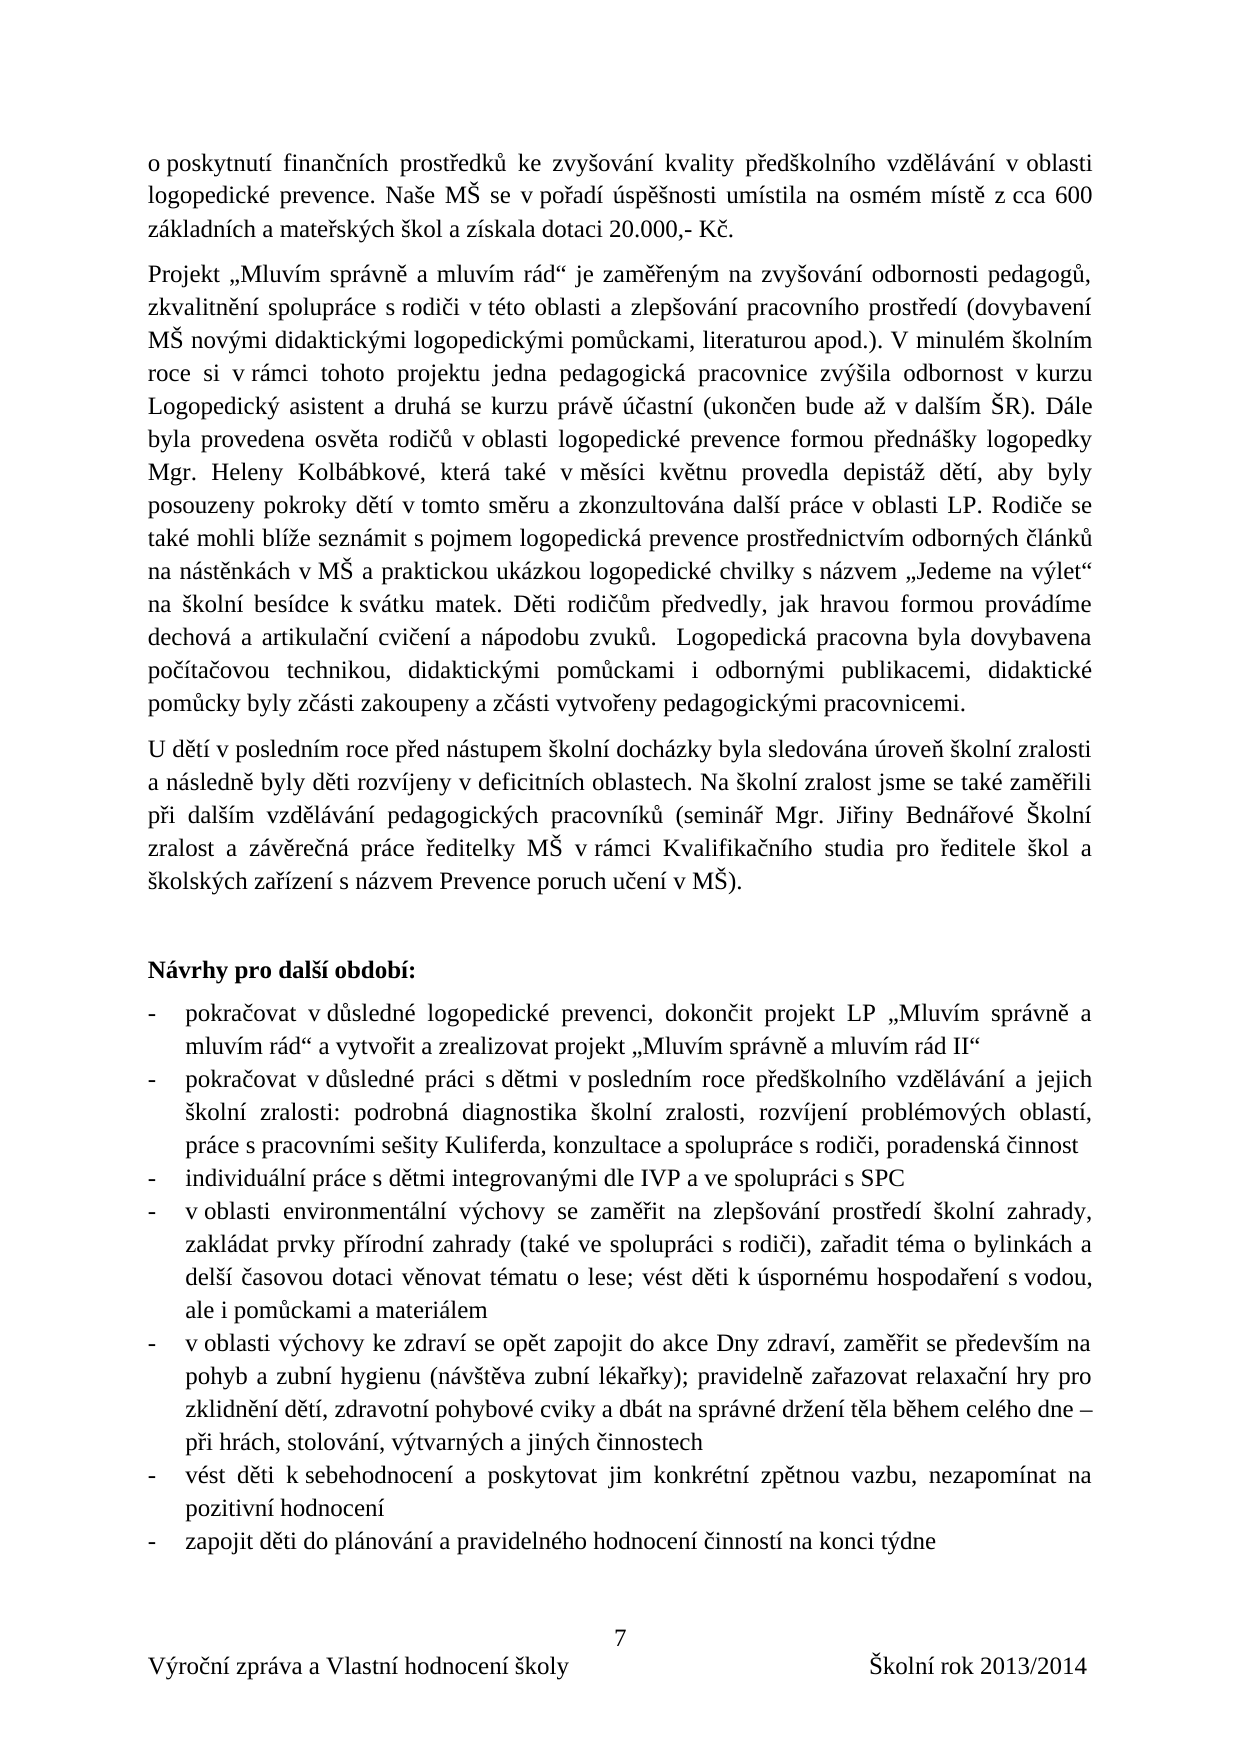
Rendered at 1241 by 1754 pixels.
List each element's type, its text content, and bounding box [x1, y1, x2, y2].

text U dětí v posledním roce před nástupem školní docházky byla sledována úroveň školní zralosti a následně byly děti rozvíjeny v deficitních oblastech. Na školní zralost jsme se také zaměřili při dalším vzdělávání pedagogických pracovníků (seminář Mgr. Jiřiny Bednářové Školní zralost a závěrečná práce ředitelky MŠ v rámci Kvalifikačního studia pro ředitele škol a školských zařízení s názvem Prevence poruch učení v MŠ). [148, 734, 1093, 895]
list v oblasti environmentální výchovy se zaměřit na zlepšování prostředí školní zahrady, zakládat prvky přírodní zahrady (také ve spolupráci s rodiči), zařadit téma o bylinkách a delší časovou dotaci věnovat tématu o lese; vést děti k úspornému hospodaření s vodou, ale i pomůckami a materiálem [148, 1196, 1093, 1324]
list vést děti k sebehodnocení a poskytovat jim konkrétní zpětnou vazbu, nezapomínat na pozitivní hodnocení [148, 1460, 1093, 1522]
list v oblasti výchovy ke zdraví se opět zapojit do akce Dny zdraví, zaměřit se především na pohyb a zubní hygienu (návštěva zubní lékařky); pravidelně zařazovat relaxační hry pro zklidnění dětí, zdravotní pohybové cviky a dbát na správné držení těla během celého dne – při hrách, stolování, výtvarných a jiných činnostech [148, 1328, 1093, 1456]
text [148, 148, 1093, 242]
list individuální práce s dětmi integrovanými dle IVP a ve spolupráci s SPC [148, 1163, 1093, 1192]
list pokračovat v důsledné práci s dětmi v posledním roce předškolního vzdělávání a jejich školní zralosti: podrobná diagnostika školní zralosti, rozvíjení problémových oblastí, práce s pracovními sešity Kuliferda, konzultace a spolupráce s rodiči, poradenská činnost [148, 1064, 1093, 1159]
text Návrhy pro další období: [148, 955, 1093, 983]
text Projekt „Mluvím správně a mluvím rád“ je zaměřeným na zvyšování odbornosti pedagogů, zkvalitnění spolupráce s rodiči v této oblasti a zlepšování pracovního prostředí (dovybavení MŠ novými didaktickými logopedickými pomůckami, literaturou apod.). V minulém školním roce si v rámci tohoto projektu jedna pedagogická pracovnice zvýšila odbornost v kurzu Logopedický asistent a druhá se kurzu právě účastní (ukončen bude až v dalším ŠR). Dále byla provedena osvěta rodičů v oblasti logopedické prevence formou přednášky logopedky Mgr. Heleny Kolbábkové, která také v měsíci květnu provedla depistáž dětí, aby byly posouzeny pokroky dětí v tomto směru a zkonzultována další práce v oblasti LP. Rodiče se také mohli blíže seznámit s pojmem logopedická prevence prostřednictvím odborných článků na nástěnkách v MŠ a praktickou ukázkou logopedické chvilky s názvem „Jedeme na výlet“ na školní besídce k svátku matek. Děti rodičům předvedly, jak hravou formou provádíme dechová a artikulační cvičení a nápodobu zvuků. Logopedická pracovna byla dovybavena počítačovou technikou, didaktickými pomůckami i odbornými publikacemi, didaktické pomůcky byly zčásti zakoupeny a zčásti vytvořeny pedagogickými pracovnicemi. [148, 259, 1093, 717]
list pokračovat v důsledné logopedické prevenci, dokončit projekt LP „Mluvím správně a mluvím rád“ a vytvořit a zrealizovat projekt „Mluvím správně a mluvím rád II“ [148, 998, 1093, 1059]
list zapojit děti do plánování a pravidelného hodnocení činností na konci týdne [148, 1526, 1093, 1555]
